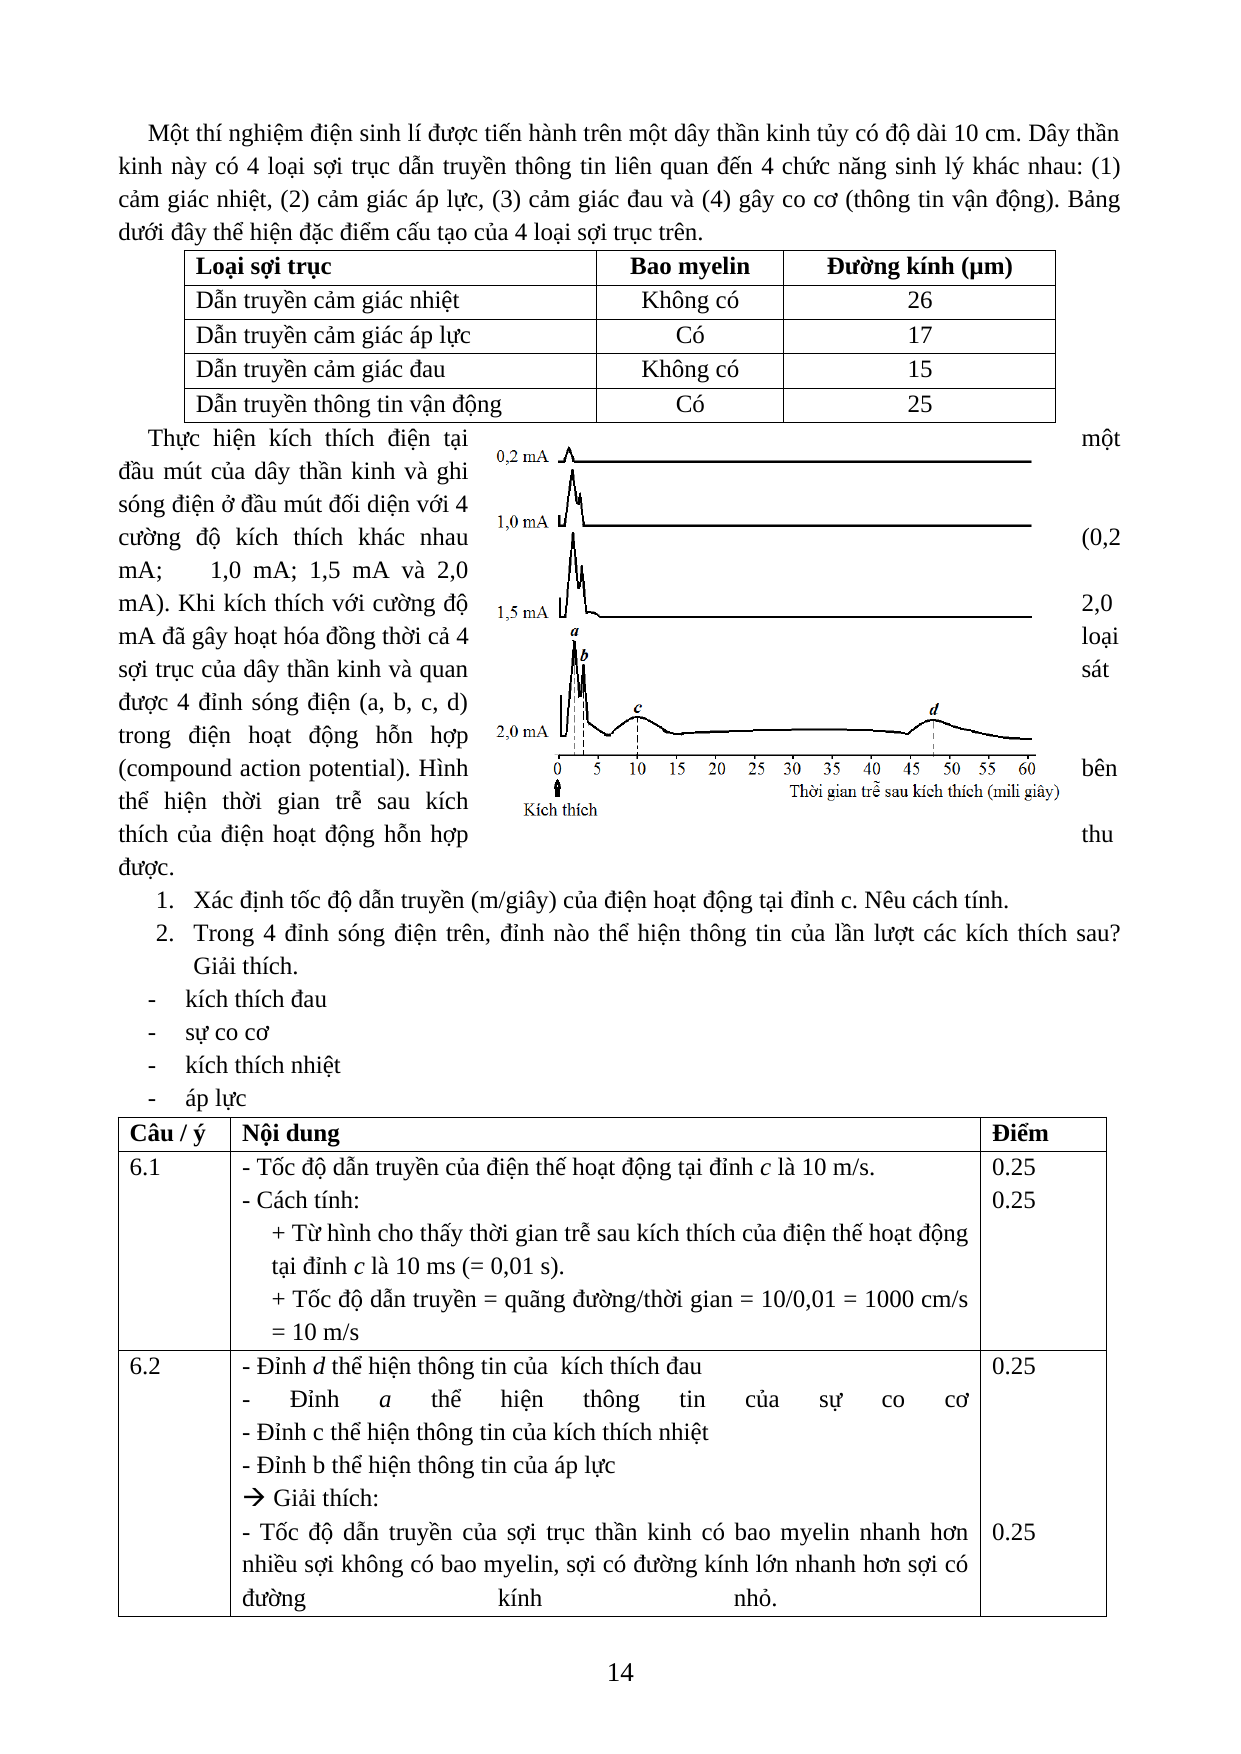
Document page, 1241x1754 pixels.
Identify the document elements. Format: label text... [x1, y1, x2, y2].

table_header Điểm [981, 1118, 1106, 1151]
table_cell 17 [784, 320, 1055, 353]
table_header Bao myelin [597, 251, 783, 284]
text Một thí nghiệm điện sinh lí được tiến hành trên một dây thần kinh tủy có độ dài 10 cm. Dây thần kinh này có 4 loại sợi trục dẫn truyền thông tin liên quan đến 4 chức năng sinh lý khác nhau: (1) cảm giác nhiệt, (2) cảm giác áp lực, (3) cảm giác đau và (4) gây co cơ (thông tin vận động). Bảng dưới đây thể hiện đặc điểm cấu tạo của 4 loại sợi trục trên. [118, 118, 1122, 246]
table_cell Dẫn truyền cảm giác áp lực [185, 320, 596, 353]
table_header Đường kính (µm) [784, 251, 1055, 284]
table_cell 25 [784, 389, 1055, 422]
list Trong 4 đỉnh sóng điện trên, đỉnh nào thể hiện thông tin của lần lượt các kích thích sau? Giải thích. [156, 918, 1122, 980]
list kích thích đau [148, 984, 1122, 1013]
table_cell 26 [784, 286, 1055, 319]
table_header Nội dung [231, 1118, 980, 1151]
table_cell Không có [597, 354, 783, 388]
table_cell Có [597, 320, 783, 353]
table_header Câu / ý [119, 1118, 230, 1151]
table_cell Dẫn truyền thông tin vận động [185, 389, 596, 422]
table_cell 15 [784, 354, 1055, 388]
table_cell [231, 1351, 980, 1616]
list Xác định tốc độ dẫn truyền (m/giây) của điện hoạt động tại đỉnh c. Nêu cách tính. [156, 885, 1122, 914]
list sự co cơ [148, 1017, 1122, 1046]
table_cell 6.1 [119, 1152, 230, 1350]
table_cell Không có [597, 286, 783, 319]
picture [487, 443, 1063, 824]
table_header Loại sợi trục [185, 251, 596, 284]
table_cell 0.25 0.25 [981, 1152, 1106, 1350]
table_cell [981, 1351, 1106, 1616]
table_cell Dẫn truyền cảm giác đau [185, 354, 596, 388]
list kích thích nhiệt [148, 1051, 1122, 1079]
table_cell Có [597, 389, 783, 422]
table_cell 6.2 [119, 1351, 230, 1616]
table_cell - Tốc độ dẫn truyền của điện thế hoạt động tại đỉnh c là 10 m/s. - Cách tính: + Từ hình cho thấy thời gian trễ sau kích thích của điện thế hoạt động tại đỉnh c là 10 ms (= 0,01 s). + Tốc độ dẫn truyền = quãng đường/thời gian = 10/0,01 = 1000 cm/s = 10 m/s [231, 1152, 980, 1350]
list áp lực [148, 1083, 1122, 1112]
table_cell Dẫn truyền cảm giác nhiệt [185, 286, 596, 319]
